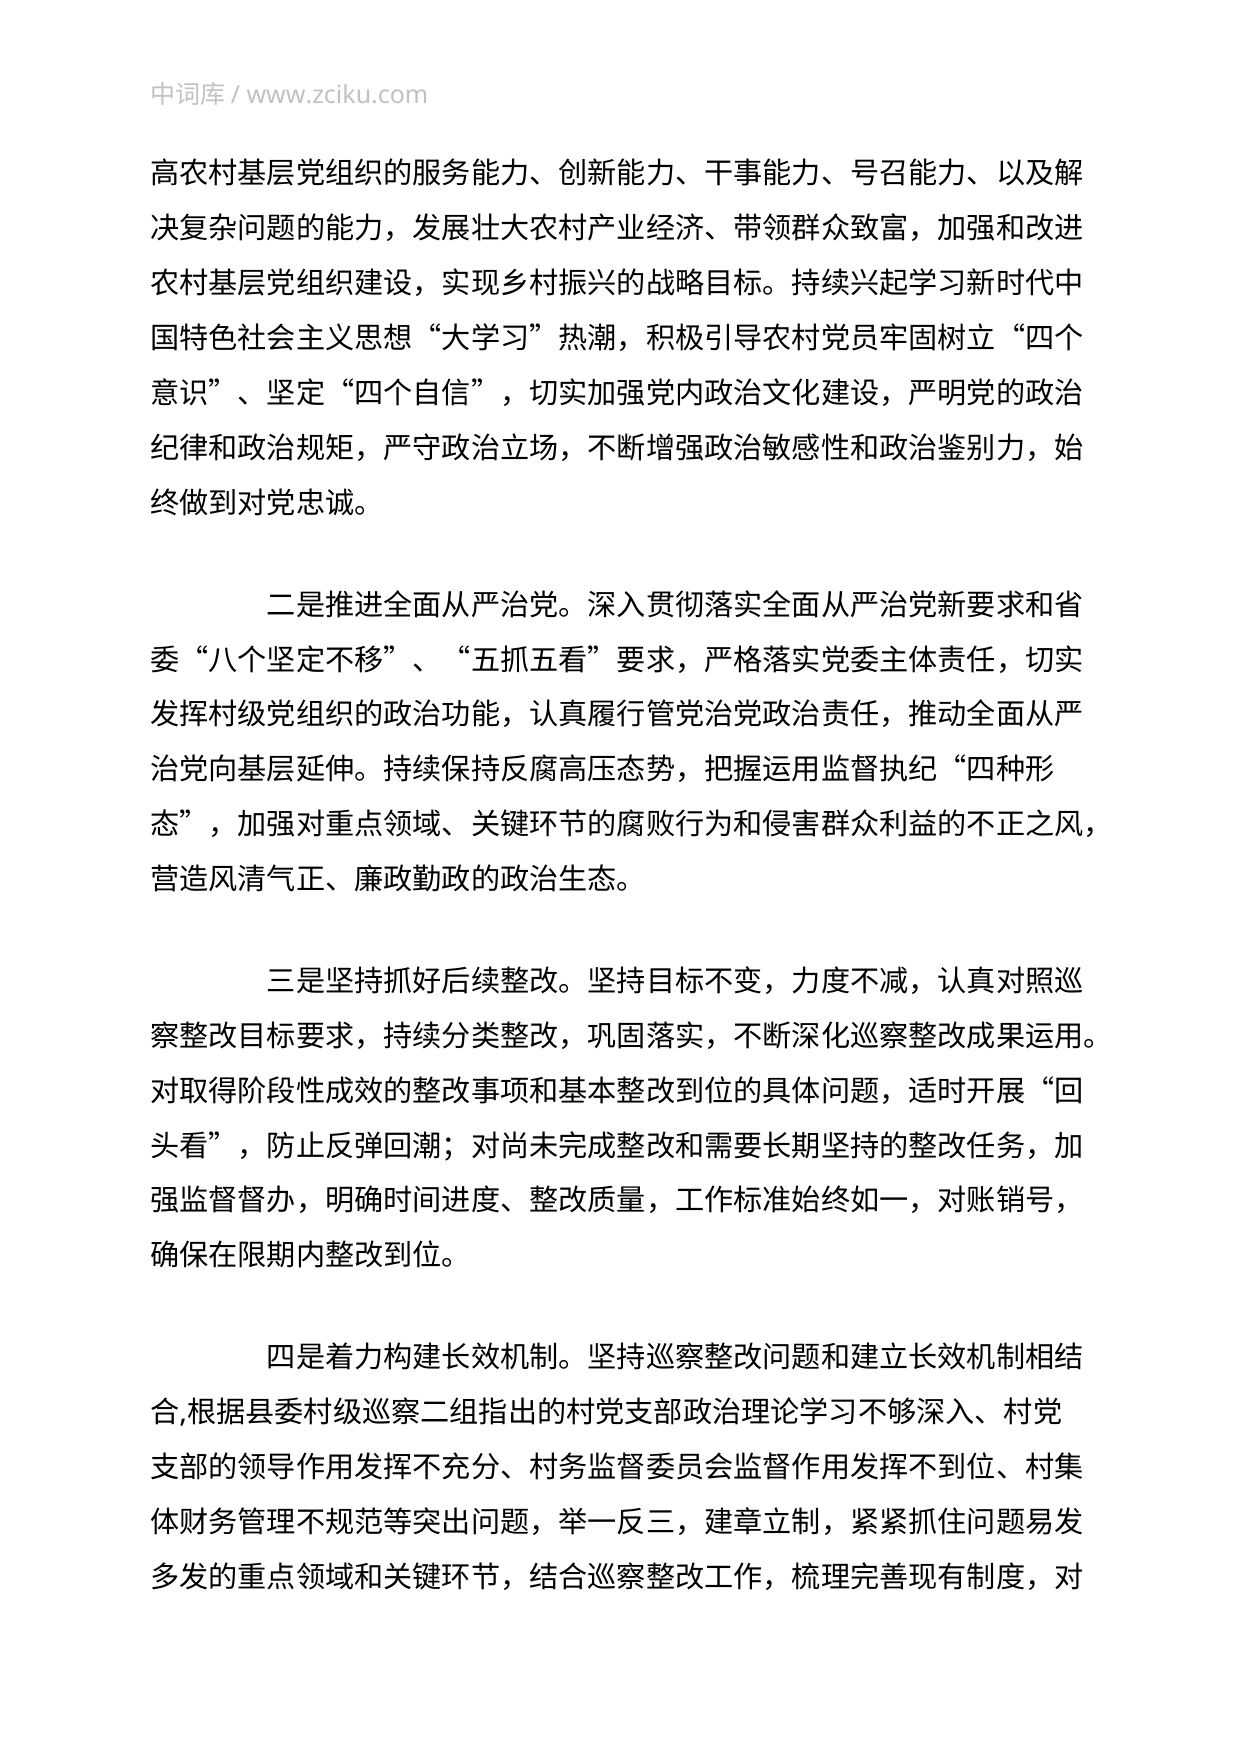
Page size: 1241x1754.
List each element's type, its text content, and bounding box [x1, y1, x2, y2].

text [150, 150, 1090, 522]
text 三是坚持抓好后续整改。坚持目标不变，力度不减，认真对照巡察整改目标要求，持续分类整改，巩固落实，不断深化巡察整改成果运用。对取得阶段性成效的整改事项和基本整改到位的具体问题，适时开展“回头看”，防止反弹回潮；对尚未完成整改和需要长期坚持的整改任务，加强监督督办，明确时间进度、整改质量，工作标准始终如一，对账销号，确保在限期内整改到位。 [150, 957, 1090, 1274]
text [150, 1334, 1090, 1596]
text 二是推进全面从严治党。深入贯彻落实全面从严治党新要求和省委“八个坚定不移”、“五抓五看”要求，严格落实党委主体责任，切实发挥村级党组织的政治功能，认真履行管党治党政治责任，推动全面从严治党向基层延伸。持续保持反腐高压态势，把握运用监督执纪“四种形态”，加强对重点领域、关键环节的腐败行为和侵害群众利益的不正之风，营造风清气正、廉政勤政的政治生态。 [150, 581, 1090, 898]
